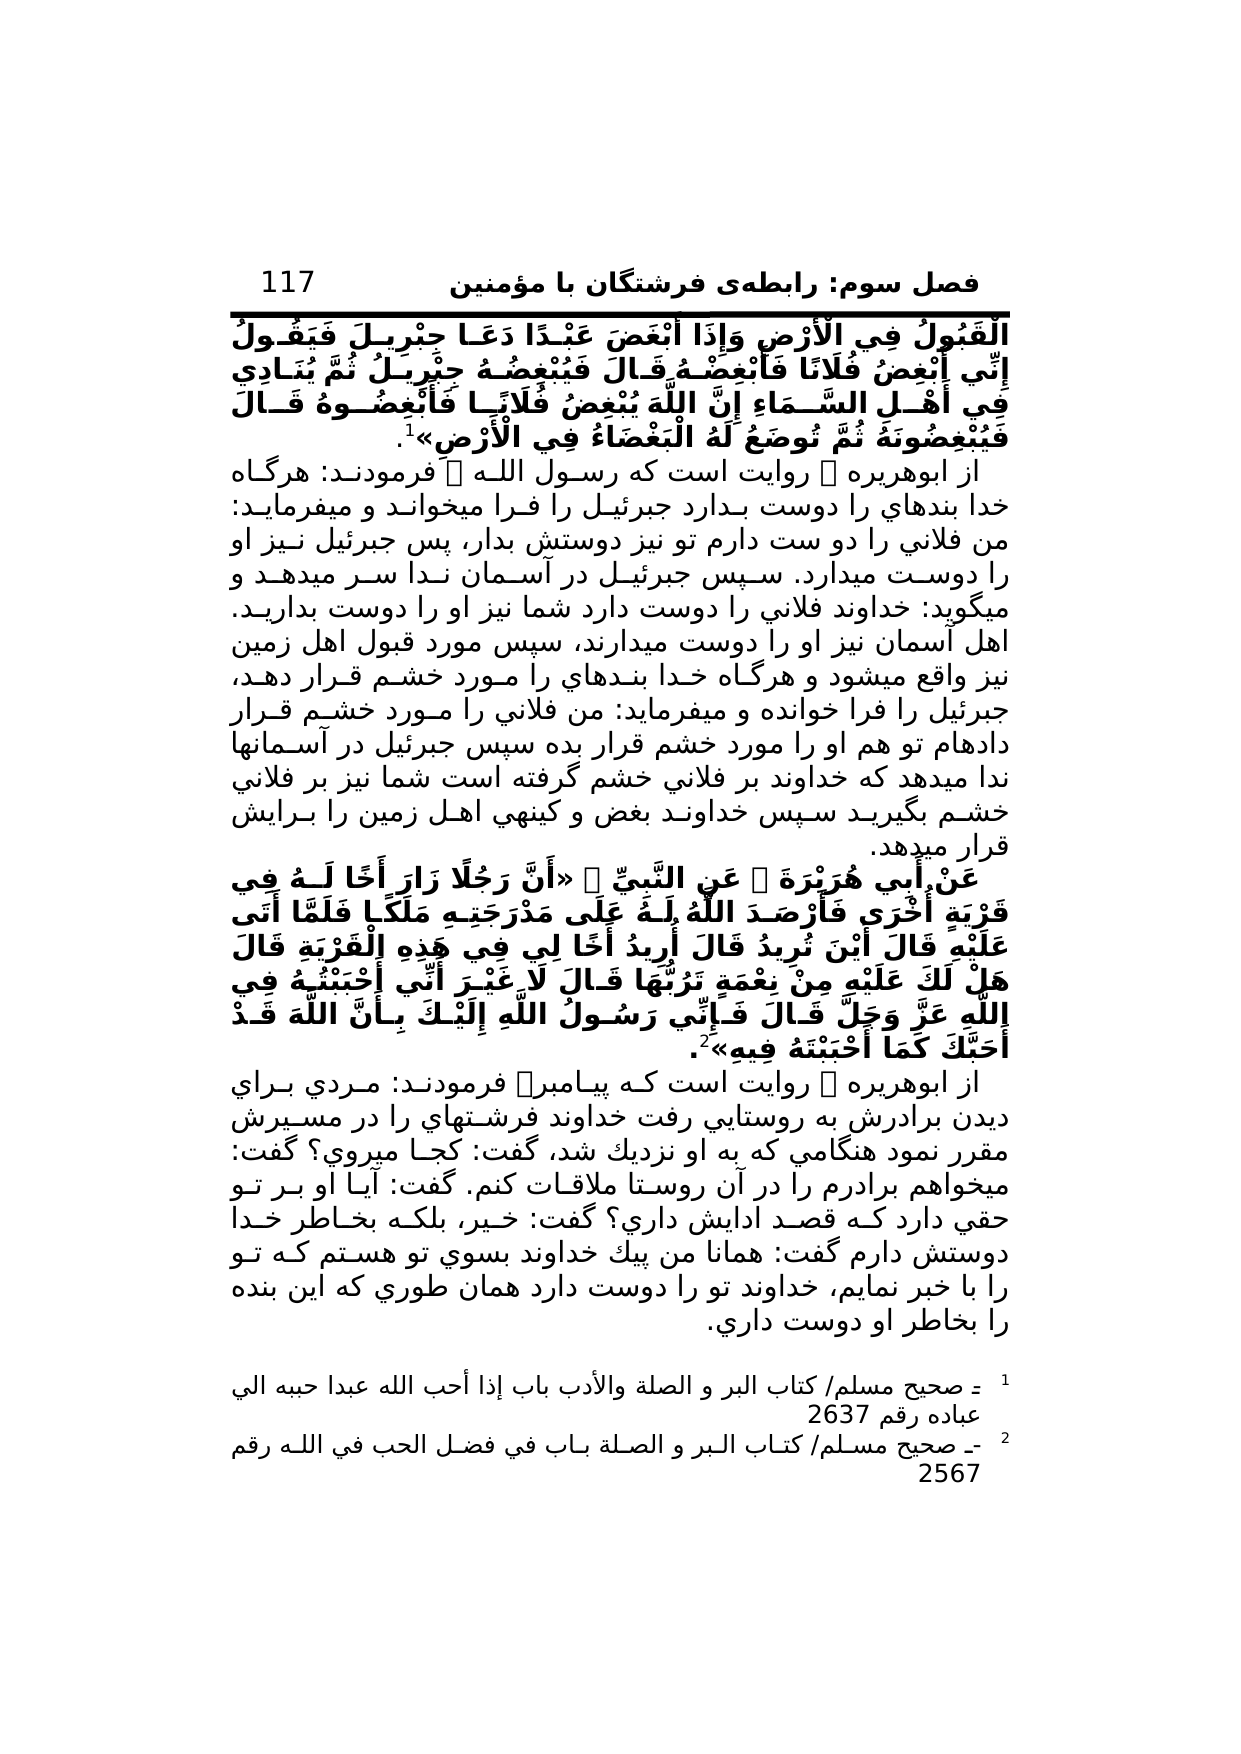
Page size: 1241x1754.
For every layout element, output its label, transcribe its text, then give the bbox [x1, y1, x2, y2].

text از ابوهريره روايت است كه پيامبر فرمودند: مردي براي ديدن برادرش به روستايي رفت خداوند فرشته‎اي را در مسيرش مقرر نمود هنگامي كه به او نزديك شد، گفت: كجا مي‎روي؟ گفت: مي‎خواهم برادرم را در آن روستا ملاقات كنم. ‌گفت: آيا او بر تو حقي دارد كه قصد ادايش داري؟ گفت: خير، بلكه بخاطر خدا دوستش دارم گفت: همانا من پيك خداوند بسوي تو هستم كه تو را با خبر نمايم، خداوند تو را دوست دارد همان طوري كه اين بنده را بخاطر او دوست داري. [230, 1066, 1010, 1337]
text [230, 318, 1010, 454]
text عَنْ أَبِي هُرَيْرَةَ عَنِ النَّبِيِّ «أَنَّ رَجُلًا زَارَ أَخًا لَهُ فِي قَرْيَةٍ أُخْرَى فَأَرْصَدَ اللَّهُ لَهُ عَلَى مَدْرَجَتِهِ مَلَكًا فَلَمَّا أَتَى عَلَيْهِ قَالَ أَيْنَ تُرِيدُ قَالَ أُرِيدُ أَخًا لِي فِي هَذِهِ الْقَرْيَةِ قَالَ هَلْ لَكَ عَلَيْهِ مِنْ نِعْمَةٍ تَرُبُّهَا قَالَ لَا غَيْرَ أَنِّي أَحْبَبْتُهُ فِي اللَّهِ عَزَّ وَجَلَّ قَالَ فَإِنِّي رَسُولُ اللَّهِ إِلَيْكَ بِأَنَّ اللَّهَ قَدْ أَحَبَّكَ كَمَا أَحْبَبْتَهُ فِيهِ». [230, 862, 1010, 1066]
text از ابوهريره روايت است كه رسول الله فرمودند: هرگاه خدا بنده‎اي را دوست بدارد جبرئيل را فرا مي‎خواند و مي‎فرمايد: من فلاني را دو ست دارم تو نيز دوستش بدار، پس جبرئيل نيز او را دوست مي‎دارد. سپس جبرئيل در آسمان ندا سر مي‎دهد و مي‎گويد: خداوند فلاني را دوست دارد شما نيز او را دوست بداريد. اهل آسمان نيز او را دوست مي‎دارند، سپس مورد قبول اهل زمين نيز واقع مي‎شود و هرگاه خدا بنده‎اي را مورد خشم قرار دهد، جبرئيل را فرا خوانده و مي‎فرمايد: من فلاني را مورد خشم قرار داده‎‎ام تو هم او را مورد خشم قرار بده سپس جبرئيل در آسمانها ندا مي‎دهد كه خداوند بر فلاني خشم گرفته است شما نيز بر فلاني خشم بگيريد سپس خداوند بغض و كينه‎ي اهل زمين را برايش قرار مي‎دهد. [230, 454, 1010, 862]
